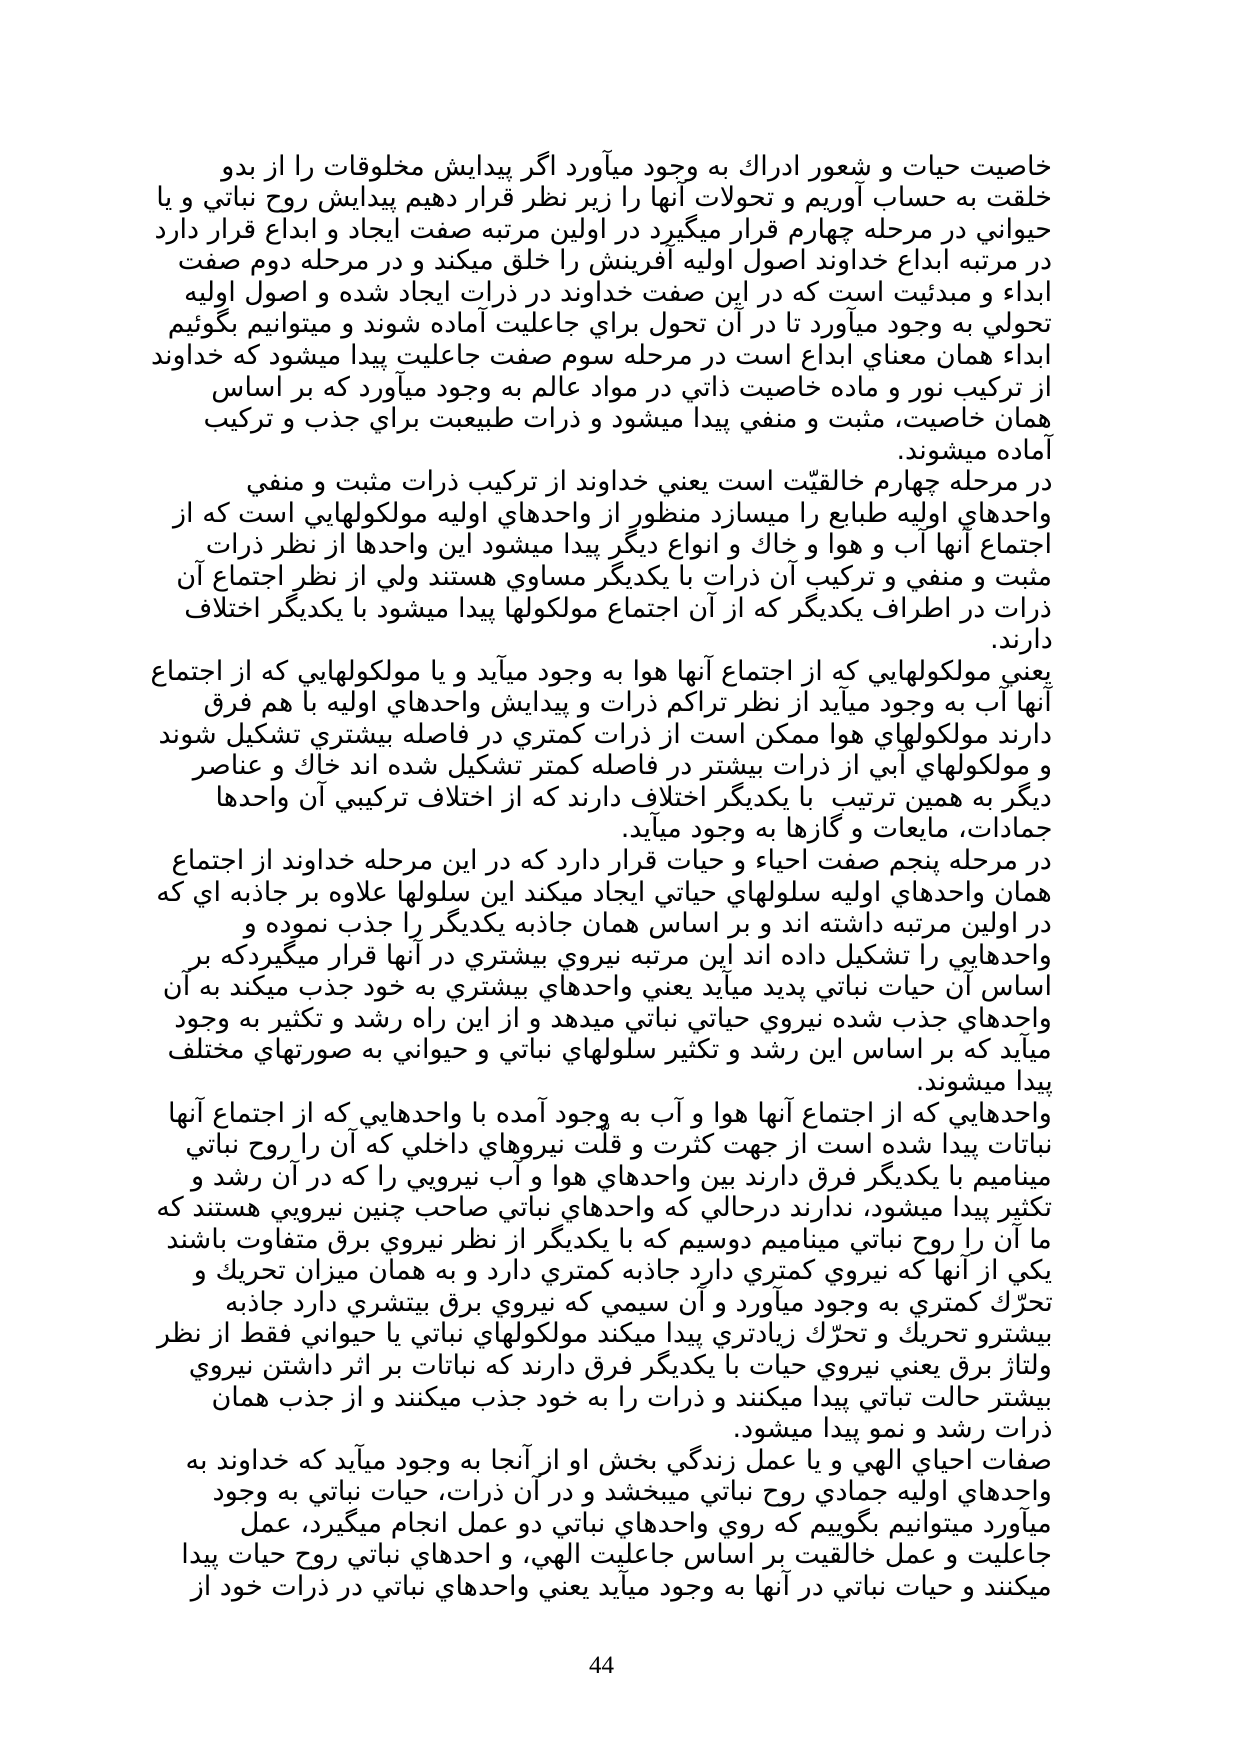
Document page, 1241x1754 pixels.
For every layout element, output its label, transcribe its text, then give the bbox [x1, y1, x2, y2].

text در مرحله چهارم خالقيّت است يعني خداوند از تركيب ذرات مثبت و منفي واحدهاي اوليه طبابع را مي‏سازد منظور از واحدهاي اوليه مولكولهايي است كه از اجتماع آنها آب و هوا و خاك و انواع ديگر پيدا مي‏شود اين واحدها از نظر ذرات مثبت و منفي و تركيب آن ذرات با يكديگر مساوي هستند ولي از نظر اجتماع آن ذرات در اطراف يكديگر كه از آن اجتماع مولكولها پيدا مي‏شود با يكديگر اختلاف دارند.‏ [150, 466, 1053, 655]
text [150, 150, 1053, 466]
text يعني مولكولهايي كه از اجتماع آنها هوا به وجود مي‏آيد و يا مولكولهايي كه از اجتماع آنها آب به وجود مي‏آيد از نظر تراكم ذرات و پيدايش واحدهاي اوليه با هم فرق دارند مولكولهاي هوا ممكن است از ذرات كمتري در فاصله بيشتري تشكيل شوند و مولكولهاي آبي از ذرات بيشتر در فاصله كمتر تشكيل شده اند خاك و عناصر ديگر به همين ترتيب با يكديگر اختلاف دارند كه از اختلاف تركيبي آن واحدها جمادات،‏ مايعات و گازها به وجود مي‏آيد. [150, 655, 1053, 844]
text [150, 1444, 1053, 1602]
text در مرحله پنجم صفت احياء و حيات قرار دارد كه در اين مرحله خداوند از اجتماع همان واحدهاي اوليه سلولهاي حياتي ايجاد مي‏كند اين سلولها علاوه بر جاذبه اي كه در اولين مرتبه داشته اند و بر اساس همان جاذبه يكديگر را جذب نموده و واحدهايي را تشكيل داده اند اين مرتبه نيروي بيشتري در آنها قرار مي‏گيردكه بر اساس آن حيات نباتي پديد مي‏آيد يعني واحدهاي بيشتري به خود جذب مي‏كند به آن واحدهاي جذب شده نيروي حياتي نباتي مي‏دهد و از اين راه رشد و تكثير به وجود مي‏آيد كه بر اساس اين رشد و تكثير سلولهاي نباتي و حيواني به صورتهاي مختلف پيدا مي‏شوند. [150, 844, 1053, 1097]
text واحدهايي كه از اجتماع آنها هوا و آب به وجود آمده با واحدهايي كه از اجتماع آنها نباتات پيدا شده است از جهت كثرت و قلّت نيروهاي داخلي كه آن را روح نباتي مي‏ناميم با يكديگر فرق دارند بين واحدهاي هوا و آب نيرويي را كه در آن رشد و تكثير پيدا مي‏شود، ندارند درحالي كه واحدهاي نباتي صاحب چنين نيرويي هستند كه ما آن را روح نباتي مي‏ناميم دوسيم كه با يكديگر از نظر نيروي برق متفاوت باشند يكي از آنها كه نيروي كمتري دارد جاذبه كمتري دارد و به همان ميزان تحريك و تحرّك كمتري به وجود مي‏آورد و آن سيمي كه نيروي برق بيتشري دارد جاذبه بيشترو تحريك و تحرّك زيادتري پيدا مي‏كند مولكولهاي نباتي يا حيواني فقط از نظر ولتاژ برق يعني نيروي حيات با يكديگر فرق دارند كه نباتات بر اثر داشتن نيروي بيشتر حالت تباتي پيدا مي‏كنند و ذرات را به خود جذب مي‏كنند و از جذب همان ذرات رشد و نمو پيدا مي‏شود.‏ [150, 1097, 1053, 1444]
